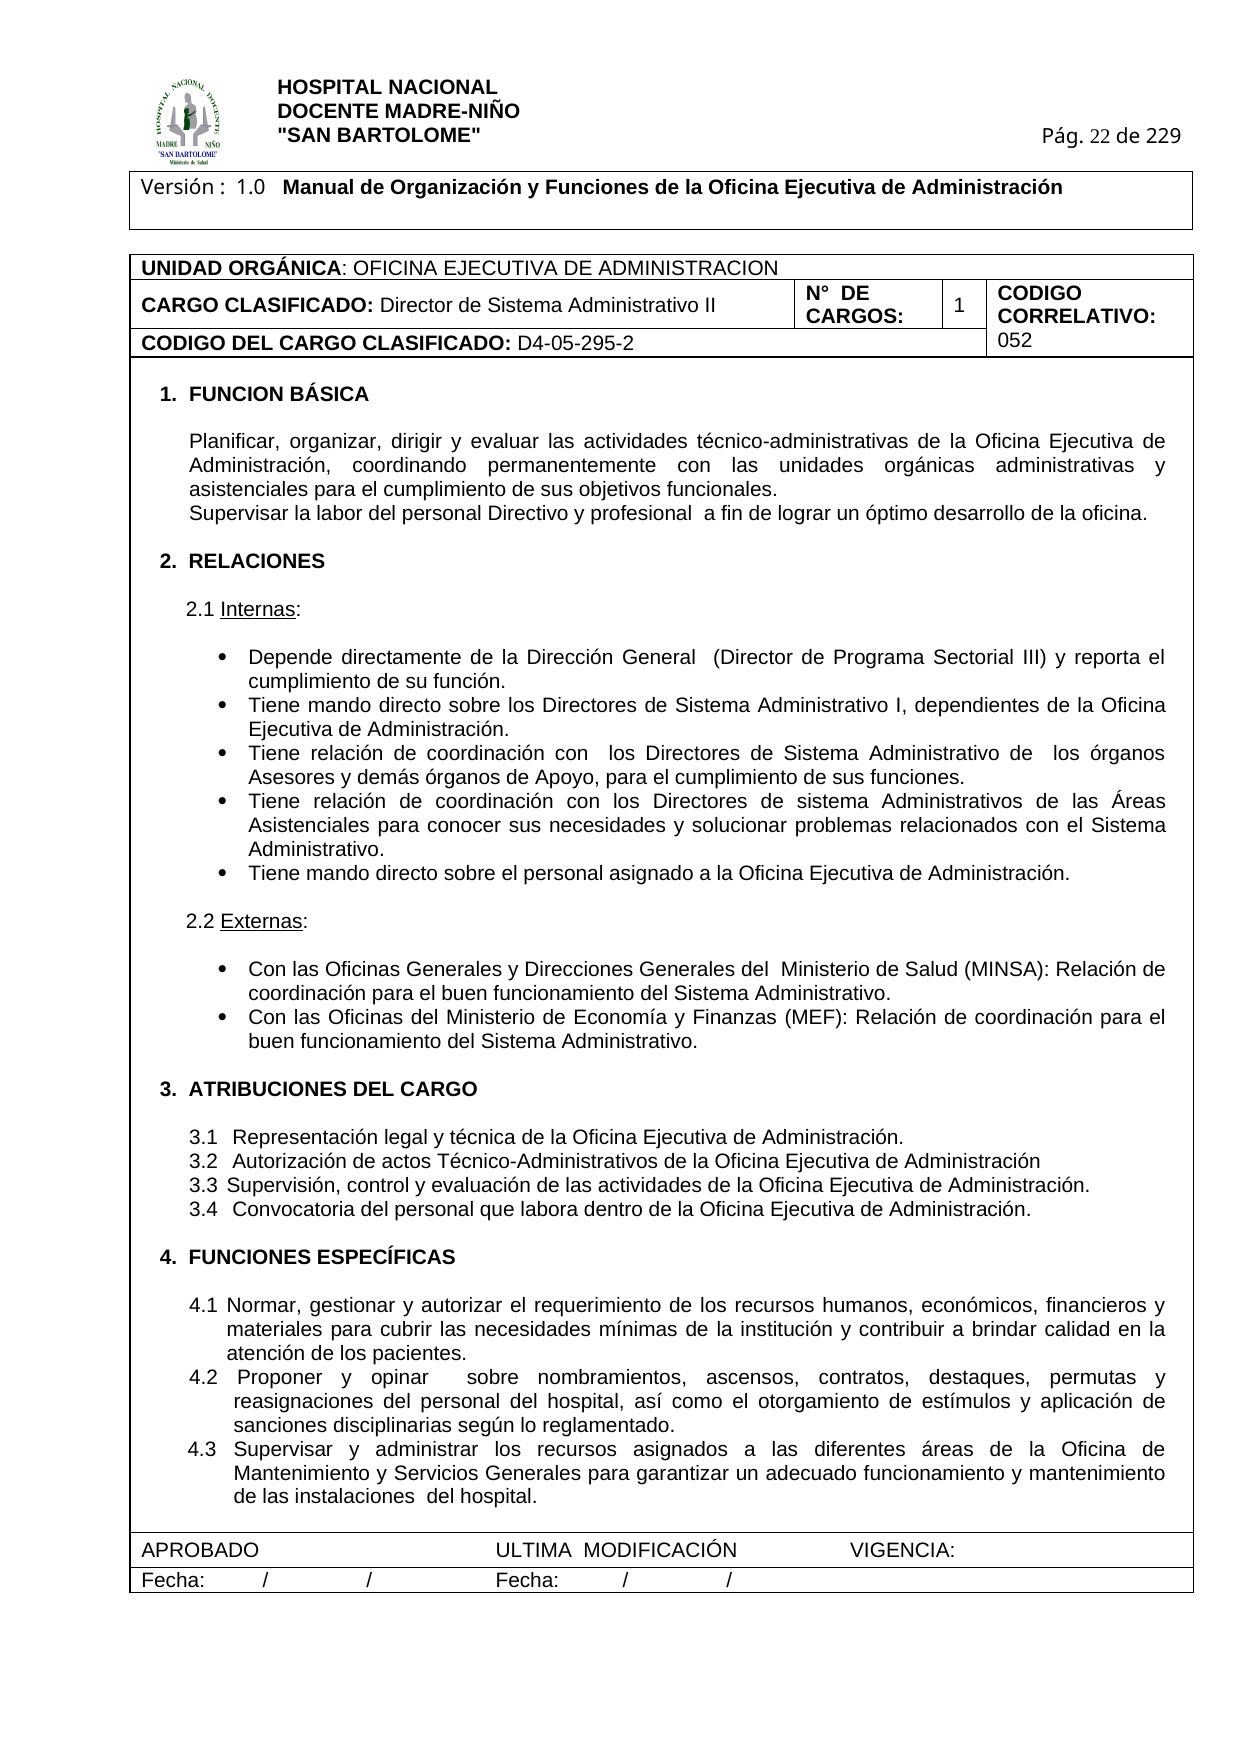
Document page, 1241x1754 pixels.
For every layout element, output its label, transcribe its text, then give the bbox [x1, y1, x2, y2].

table_cell CODIGO DEL CARGO CLASIFICADO: D4-05-295-2 [131, 329, 986, 356]
table_cell N° DE CARGOS: [795, 280, 942, 328]
table_cell Fecha: / / [484, 1568, 839, 1592]
table_cell FUNCION BÁSICA Planificar, organizar, dirigir y evaluar las actividades técnico-administrativas de la Oficina Ejecutiva de Administración, coordinando permanentemente con las unidades orgánicas administrativas y asistenciales para el cumplimiento de sus objetivos funcionales. Supervisar la labor del personal Directivo y profesional a fin de lograr un óptimo desarrollo de la oficina. 2. RELACIONES 2.1 Internas: Depende directamente de la Dirección General (Director de Programa Sectorial III) y reporta el cumplimiento de su función. Tiene mando directo sobre los Directores de Sistema Administrativo I, dependientes de la Oficina Ejecutiva de Administración. Tiene relación de coordinación con los Directores de Sistema Administrativo de los órganos Asesores y demás órganos de Apoyo, para el cumplimiento de sus funciones. Tiene relación de coordinación con los Directores de sistema Administrativos de las Áreas Asistenciales para conocer sus necesidades y solucionar problemas relacionados con el Sistema Administrativo. Tiene mando directo sobre el personal asignado a la Oficina Ejecutiva de Administración. 2.2 Externas: Con las Oficinas Generales y Direcciones Generales del Ministerio de Salud (MINSA): Relación de coordinación para el buen funcionamiento del Sistema Administrativo. Con las Oficinas del Ministerio de Economía y Finanzas (MEF): Relación de coordinación para el buen funcionamiento del Sistema Administrativo. 3. ATRIBUCIONES DEL CARGO Representación legal y técnica de la Oficina Ejecutiva de Administración. Autorización de actos Técnico-Administrativos de la Oficina Ejecutiva de Administración Supervisión, control y evaluación de las actividades de la Oficina Ejecutiva de Administración. Convocatoria del personal que labora dentro de la Oficina Ejecutiva de Administración. 4. FUNCIONES ESPECÍFICAS Normar, gestionar y autorizar el requerimiento de los recursos humanos, económicos, financieros y materiales para cubrir las necesidades mínimas de la institución y contribuir a brindar calidad en la atención de los pacientes. 4.2 Proponer y opinar sobre nombramientos, ascensos, contratos, destaques, permutas y reasignaciones del personal del hospital, así como el otorgamiento de estímulos y aplicación de sanciones disciplinarias según lo reglamentado. Supervisar y administrar los recursos asignados a las diferentes áreas de la Oficina de Mantenimiento y Servicios Generales para garantizar un adecuado funcionamiento y mantenimiento de las instalaciones del hospital. [131, 358, 1193, 1532]
table_cell VIGENCIA: [839, 1533, 1193, 1567]
table_cell [839, 1568, 1193, 1592]
table_cell CARGO CLASIFICADO: Director de Sistema Administrativo II [131, 280, 794, 328]
table_cell Fecha: / / [131, 1568, 484, 1592]
table_cell ULTIMA MODIFICACIÓN [484, 1533, 839, 1567]
table_cell 1 [943, 280, 986, 328]
table_header UNIDAD ORGÁNICA: OFICINA EJECUTIVA DE ADMINISTRACION [131, 255, 1193, 279]
picture [150, 75, 226, 166]
table_cell CODIGO CORRELATIVO: 052 [987, 280, 1193, 356]
table_cell APROBADO [131, 1533, 484, 1567]
